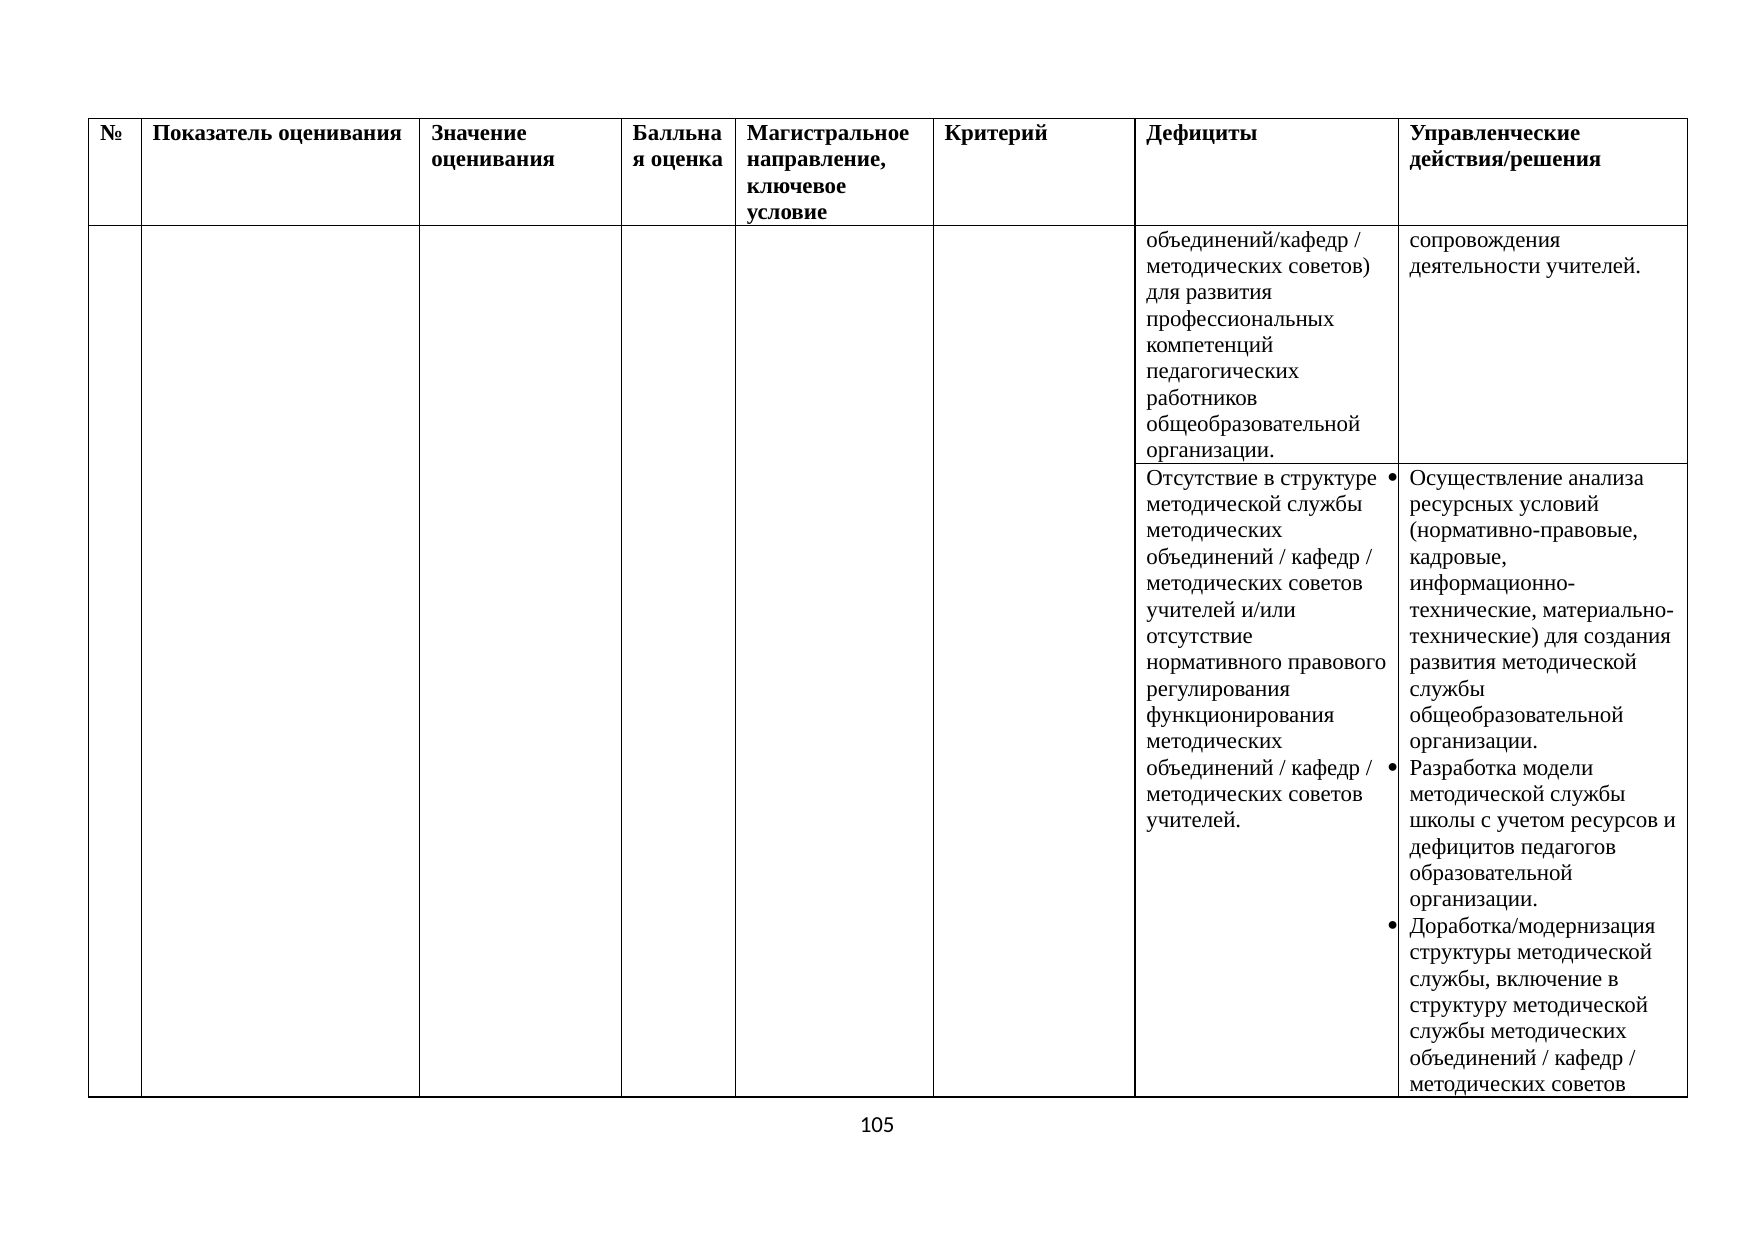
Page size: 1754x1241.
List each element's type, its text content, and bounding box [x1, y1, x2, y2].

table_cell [1399, 464, 1687, 1096]
table_header Критерий [934, 119, 1134, 224]
table_cell [420, 226, 621, 1096]
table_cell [934, 226, 1134, 1096]
table_header № [89, 119, 141, 224]
table_header Дефициты [1136, 119, 1398, 224]
table_cell 86 [89, 226, 141, 1096]
table_cell 0 [622, 226, 735, 1096]
table_header Значение оценивания [420, 119, 621, 224]
table_header Управленческие действия/решения [1399, 119, 1687, 224]
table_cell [1136, 226, 1398, 463]
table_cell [142, 226, 419, 1096]
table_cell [1136, 464, 1398, 1096]
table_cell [1399, 226, 1687, 463]
table_header Показатель оценивания [142, 119, 419, 224]
table_header Балльная оценка [622, 119, 735, 224]
table_header Магистральное направление, ключевое условие [736, 119, 933, 224]
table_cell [736, 226, 933, 1096]
